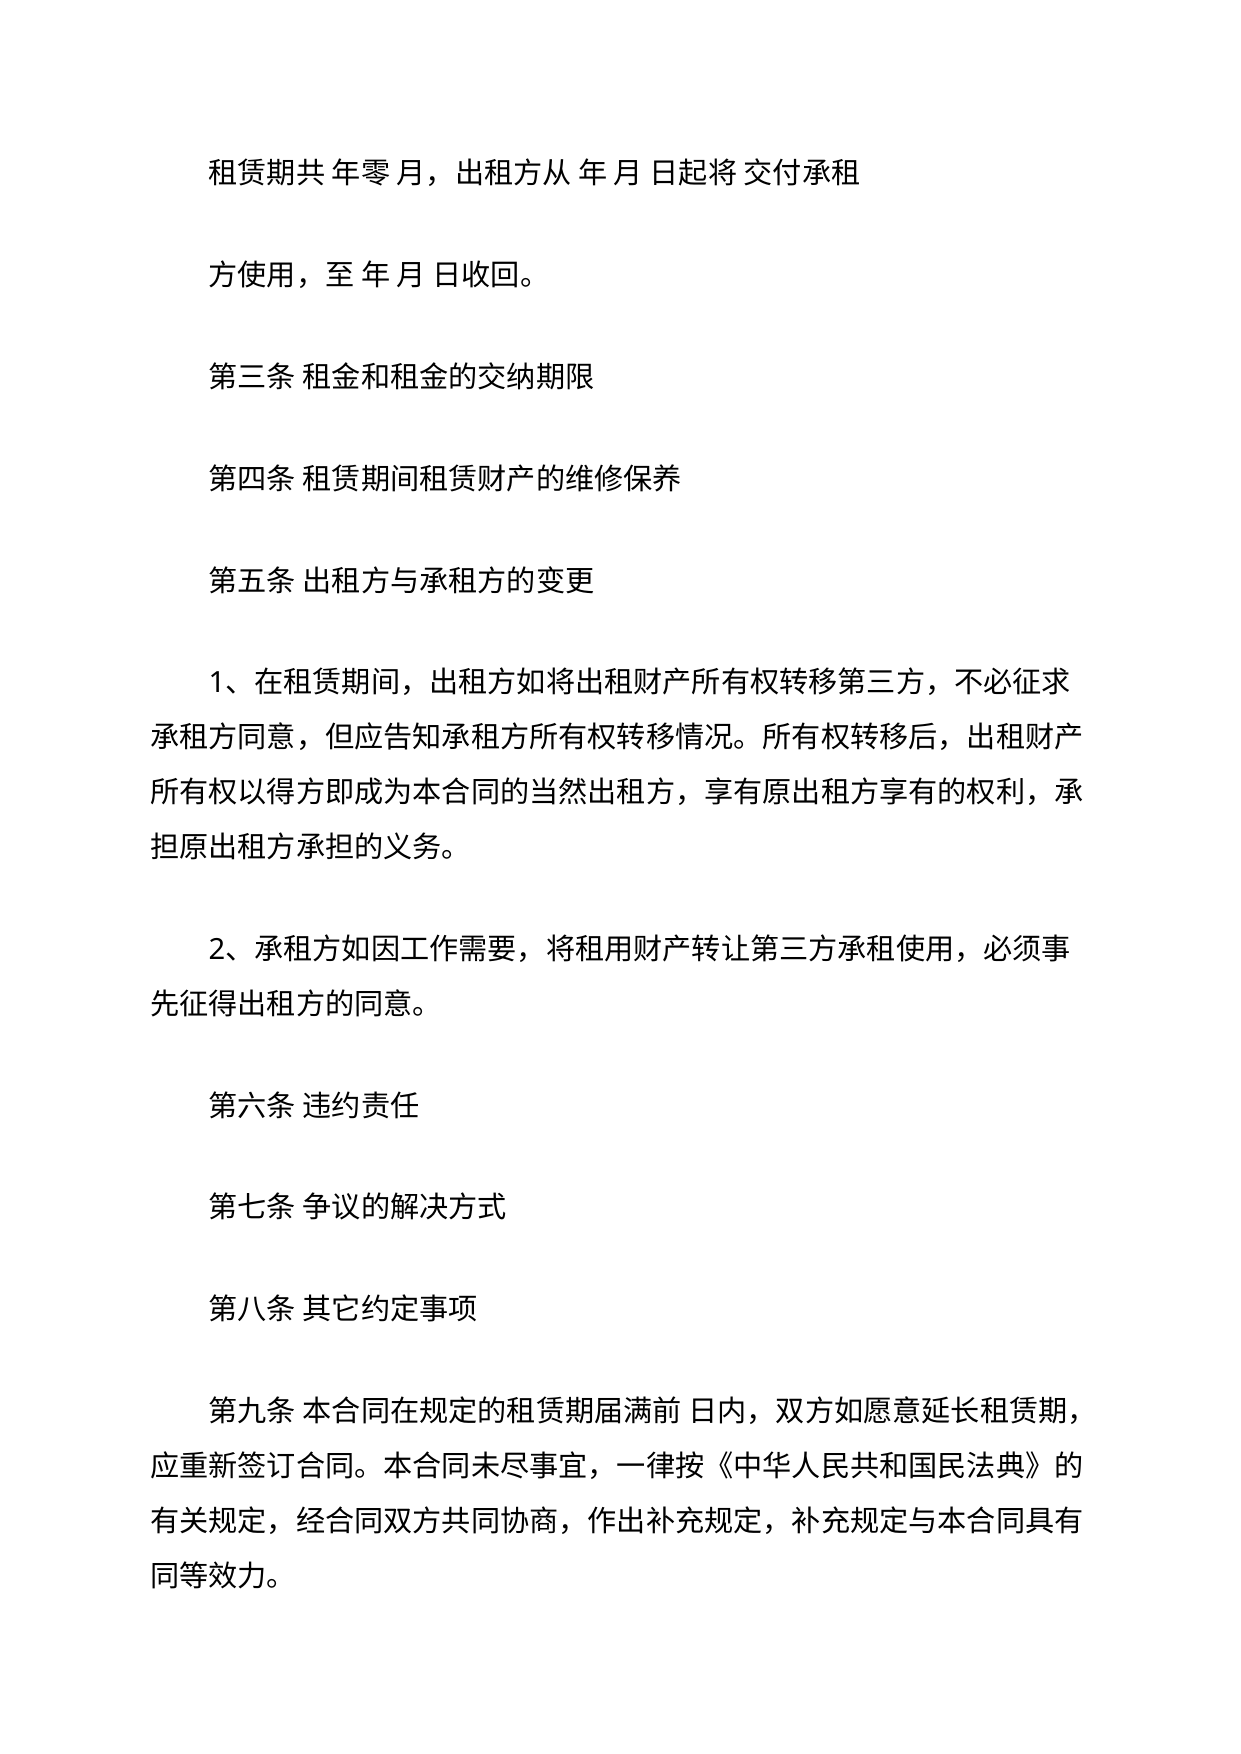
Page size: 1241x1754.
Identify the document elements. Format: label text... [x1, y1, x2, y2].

text 第八条 其它约定事项 [150, 1286, 1090, 1328]
text 第四条 租赁期间租赁财产的维修保养 [150, 455, 1090, 498]
text 第六条 违约责任 [150, 1082, 1090, 1124]
text 第九条 本合同在规定的租赁期届满前 日内，双方如愿意延长租赁期，应重新签订合同。本合同未尽事宜，一律按《中华人民共和国民法典》的有关规定，经合同双方共同协商，作出补充规定，补充规定与本合同具有同等效力。 [150, 1387, 1090, 1594]
text 租赁期共 年零 月，出租方从 年 月 日起将 交付承租 [150, 150, 1090, 192]
text 第三条 租金和租金的交纳期限 [150, 353, 1090, 396]
text 第五条 出租方与承租方的变更 [150, 557, 1090, 599]
text 第七条 争议的解决方式 [150, 1184, 1090, 1226]
text 2、承租方如因工作需要，将租用财产转让第三方承租使用，必须事先征得出租方的同意。 [150, 925, 1090, 1023]
text 方使用，至 年 月 日收回。 [150, 252, 1090, 294]
text 1、在租赁期间，出租方如将出租财产所有权转移第三方，不必征求承租方同意，但应告知承租方所有权转移情况。所有权转移后，出租财产所有权以得方即成为本合同的当然出租方，享有原出租方享有的权利，承担原出租方承担的义务。 [150, 659, 1090, 866]
